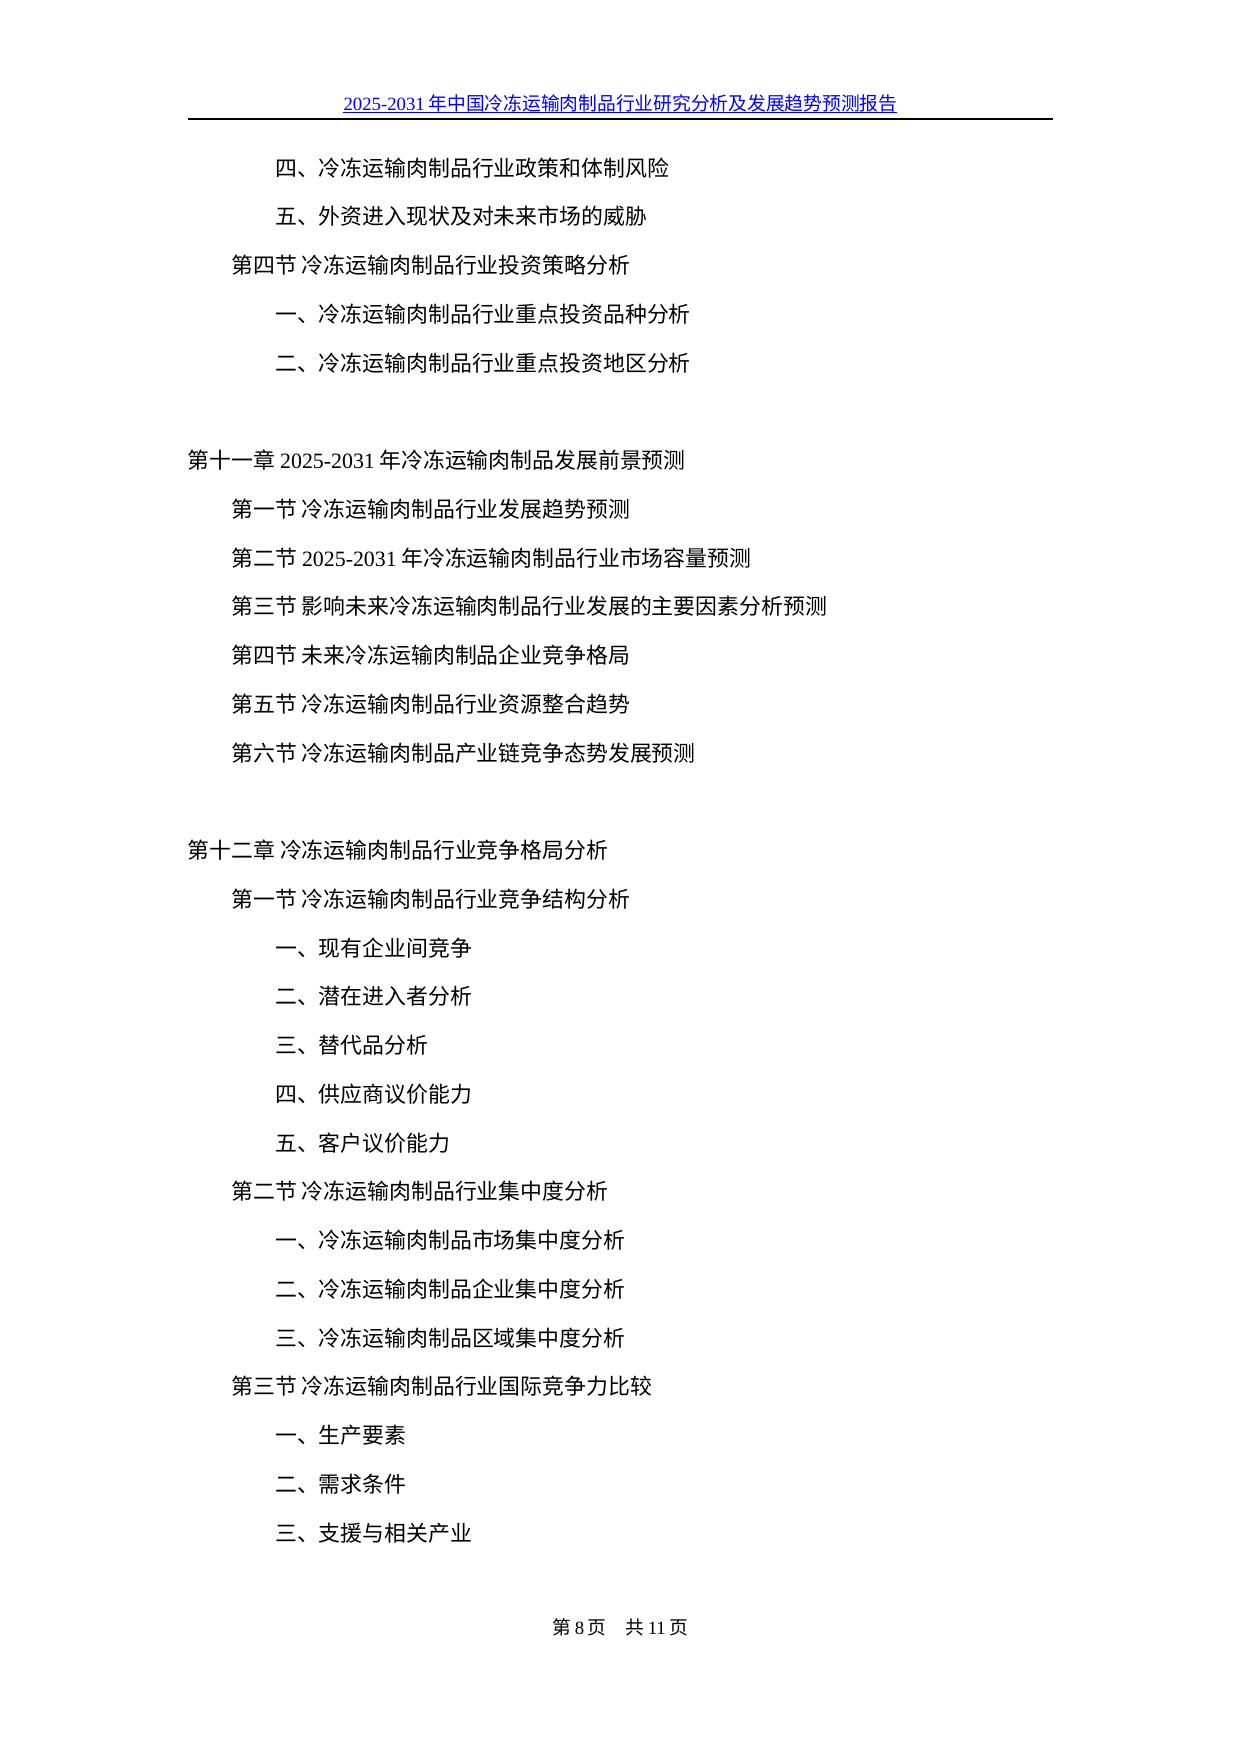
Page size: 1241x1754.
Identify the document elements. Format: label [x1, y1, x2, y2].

text [187, 150, 1053, 1548]
